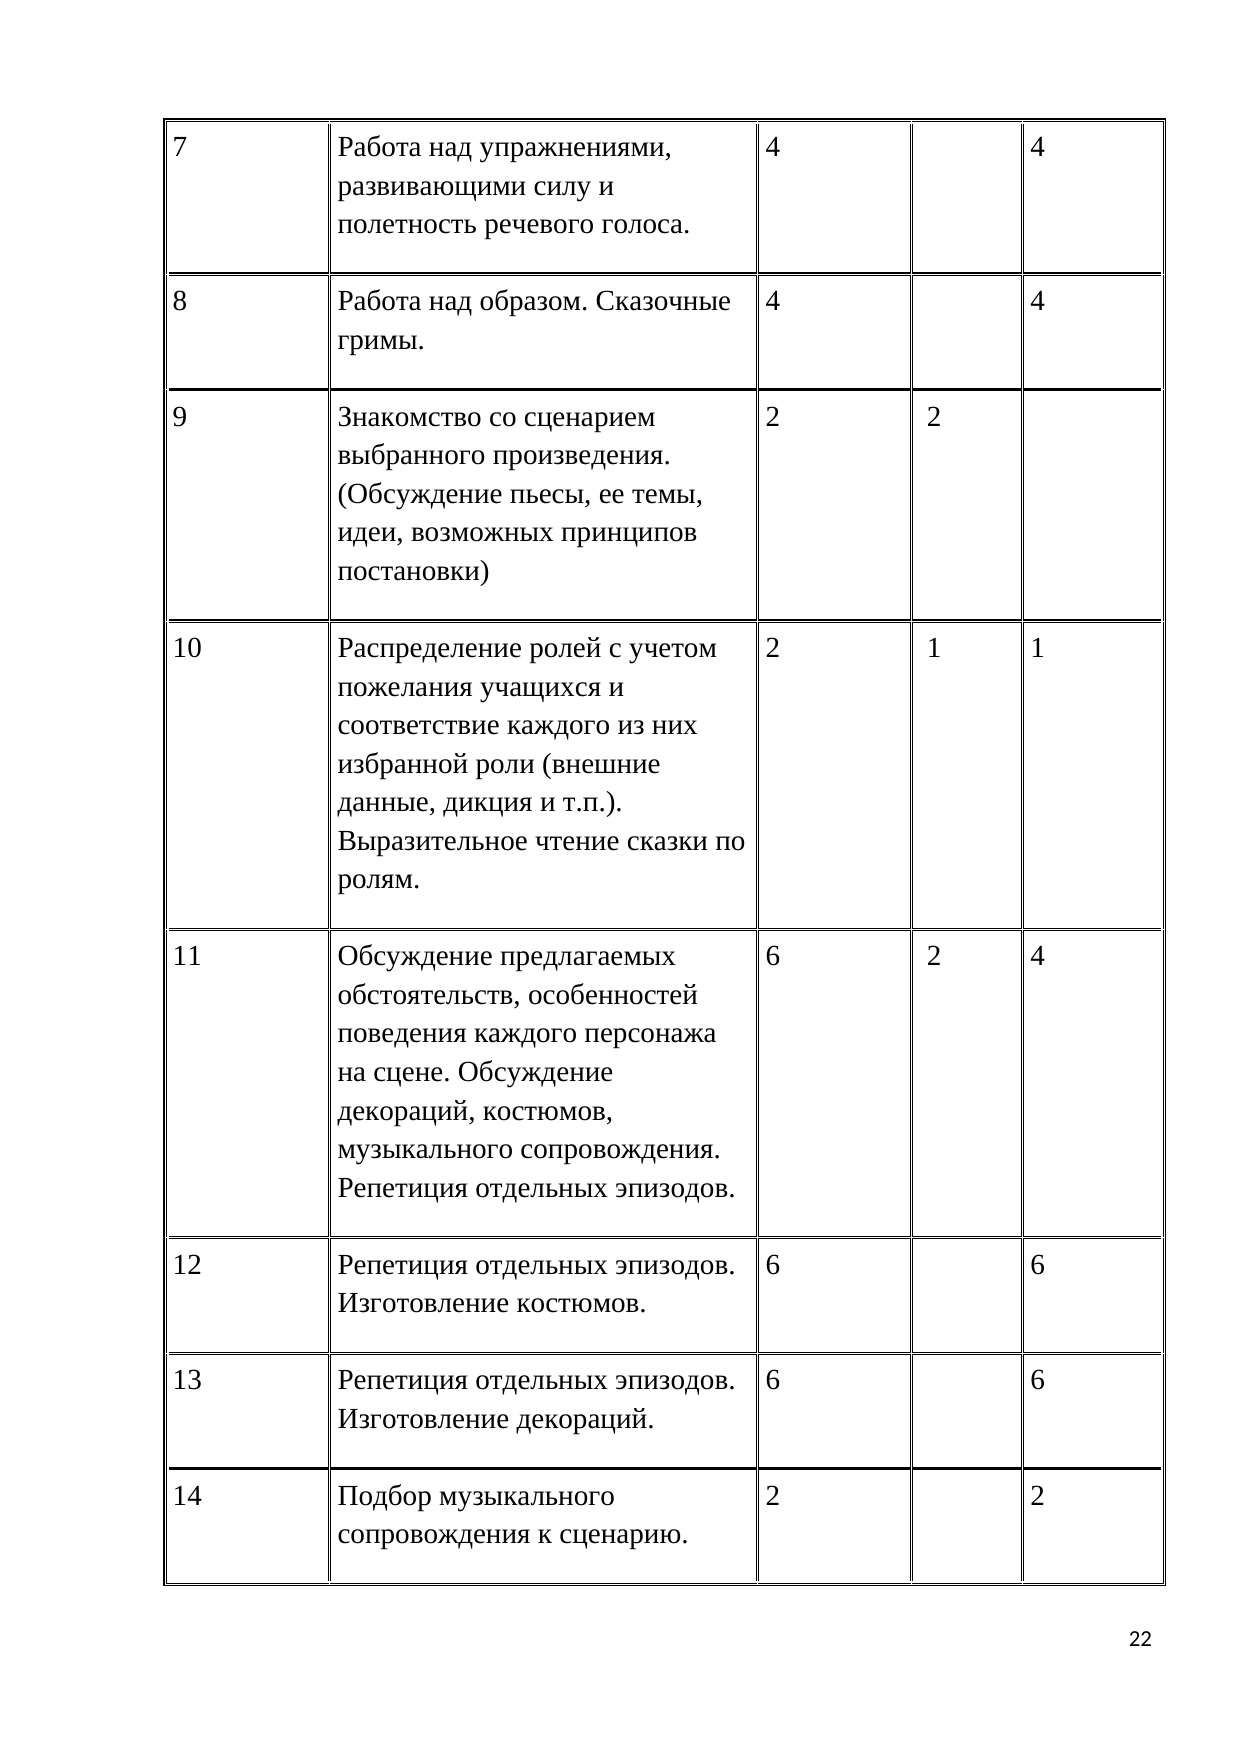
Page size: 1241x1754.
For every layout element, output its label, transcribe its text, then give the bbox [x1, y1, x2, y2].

table_cell 12 [165, 1236, 329, 1351]
table_cell 2 [758, 1470, 912, 1583]
table_cell Подбор музыкального сопровождения к сценарию. [330, 1470, 757, 1583]
table_cell 10 [167, 619, 328, 927]
table_cell 2 [759, 623, 910, 927]
table_cell [913, 1239, 1021, 1351]
table_cell Репетиция отдельных эпизодов. Изготовление декораций. [331, 1355, 756, 1467]
table_cell 4 [1024, 272, 1163, 388]
table_cell 1 [1024, 619, 1163, 927]
table_cell 11 [167, 928, 328, 1236]
table_cell Работа над упражнениями, развивающими силу и полетность речевого голоса. [330, 122, 757, 272]
table_cell 6 [759, 1239, 910, 1351]
table_cell Обсуждение предлагаемых обстоятельств, особенностей поведения каждого персонажа на сцене. Обсуждение декораций, костюмов, музыкального сопровождения. Репетиция отдельных эпизодов. [331, 931, 756, 1236]
table_cell 9 [165, 388, 328, 619]
table_cell 8 [167, 272, 328, 388]
table_cell 1 [913, 623, 1021, 927]
table_cell [912, 122, 1022, 272]
table_cell 14 [167, 1467, 329, 1583]
table_cell Распределение ролей с учетом пожелания учащихся и соответствие каждого из них избранной роли (внешние данные, дикция и т.п.). Выразительное чтение сказки по ролям. [331, 623, 756, 927]
table_cell [913, 1355, 1021, 1467]
table_cell 6 [759, 931, 910, 1236]
table_cell [913, 276, 1021, 388]
table_cell 6 [759, 1355, 910, 1467]
table_cell 2 [1023, 1467, 1163, 1583]
table_cell Знакомство со сценарием выбранного произведения. (Обсуждение пьесы, ее темы, идеи, возможных принципов постановки) [331, 391, 756, 619]
table_cell 4 [758, 122, 912, 272]
table_cell Репетиция отдельных эпизодов. Изготовление костюмов. [331, 1239, 756, 1351]
table_cell 6 [1023, 1236, 1164, 1351]
table_cell [912, 1470, 1022, 1583]
table_cell 4 [1024, 928, 1163, 1236]
table_cell 2 [759, 391, 910, 619]
table_cell 4 [759, 276, 910, 388]
table_cell 2 [913, 391, 1021, 619]
table_cell 4 [1023, 122, 1163, 272]
table_cell 2 [913, 931, 1021, 1236]
table_cell Работа над образом. Сказочные гримы. [331, 276, 756, 388]
table_cell [1024, 388, 1164, 619]
table_cell 7 [167, 122, 329, 272]
table_cell 13 [167, 1351, 328, 1467]
table_cell 6 [1024, 1351, 1163, 1467]
